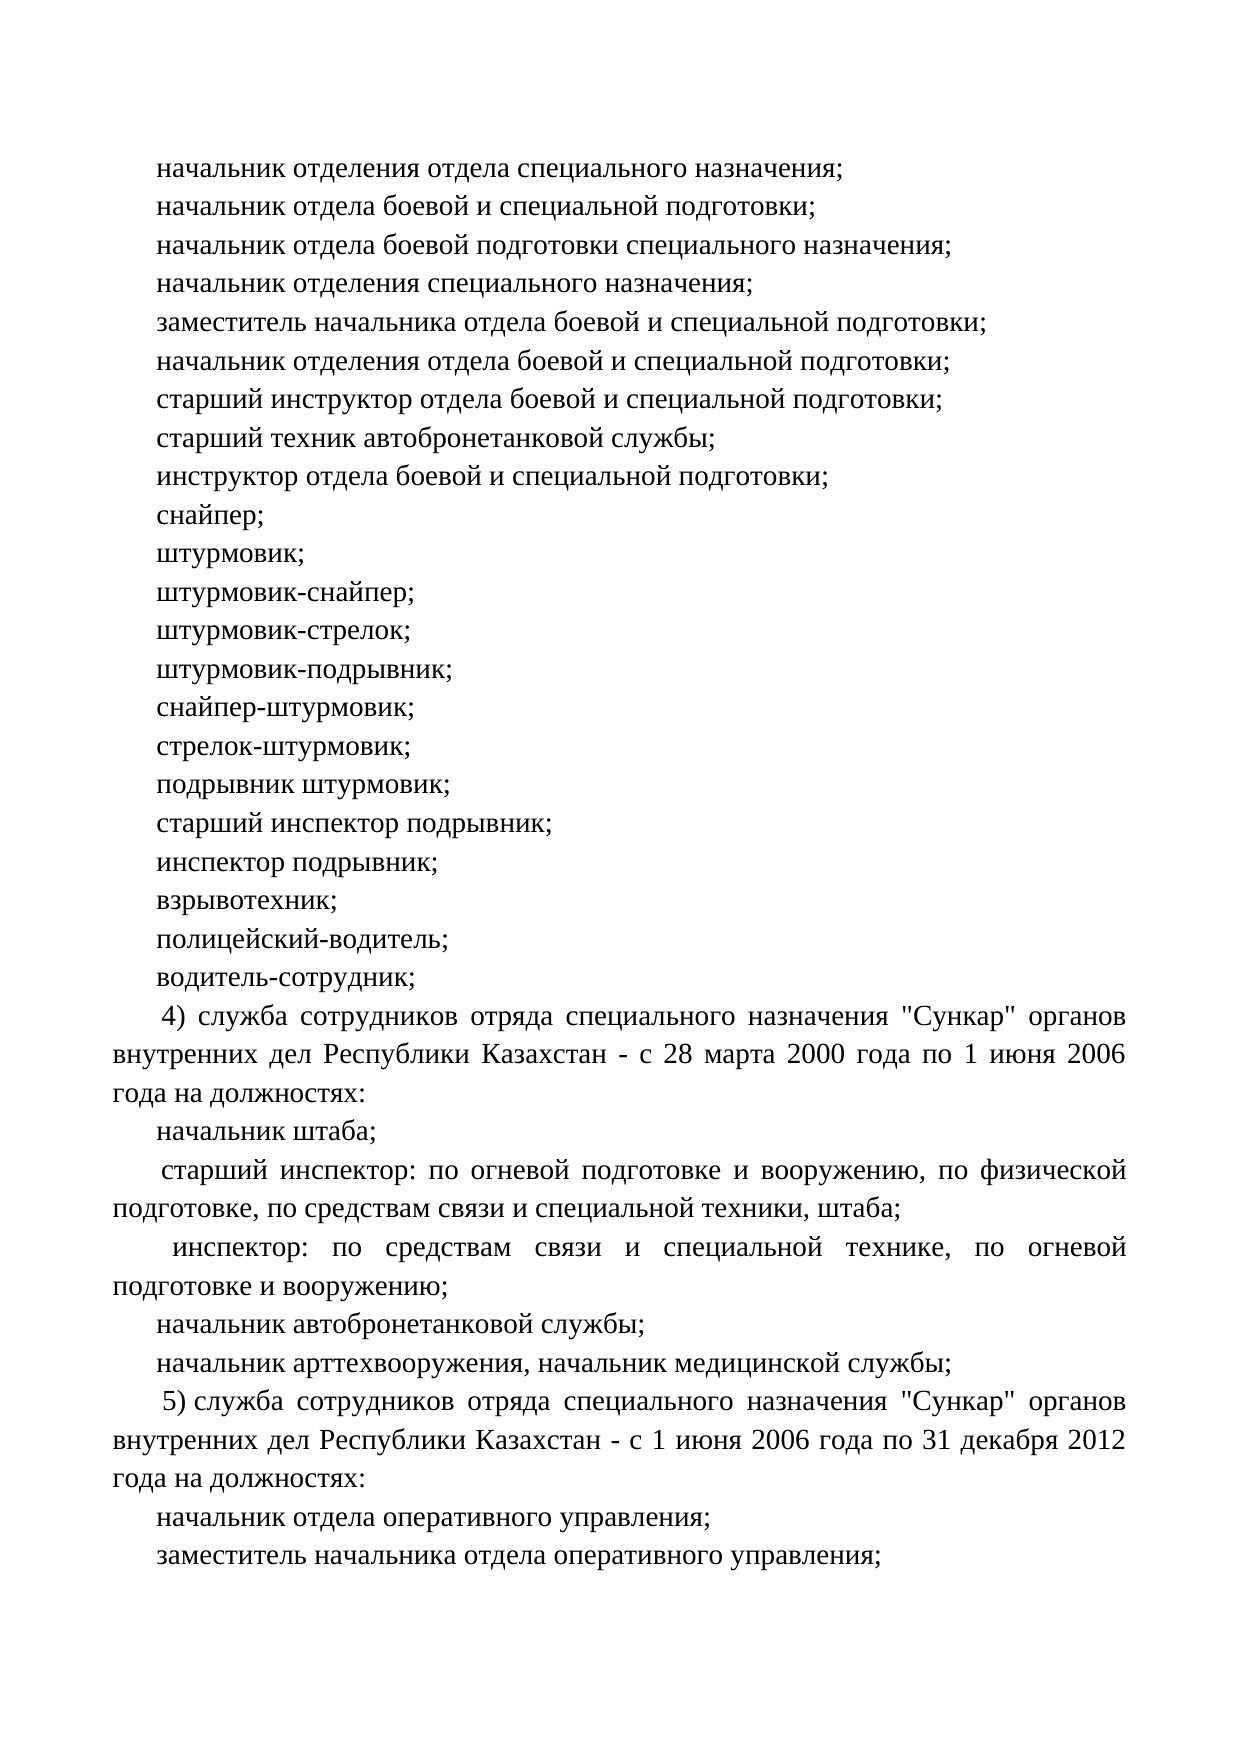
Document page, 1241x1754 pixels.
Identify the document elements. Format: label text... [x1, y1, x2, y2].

text водитель-сотрудник; [112, 959, 1128, 993]
text штурмовик-подрывник; [112, 651, 1128, 684]
text начальник отделения отдела боевой и специальной подготовки; [112, 343, 1128, 376]
text снайпер; [112, 497, 1128, 530]
text заместитель начальника отдела оперативного управления; [112, 1537, 1128, 1571]
text инспектор: по средствам связи и специальной технике, по огневой подготовке и вооружению; [112, 1229, 1128, 1301]
text старший инструктор отдела боевой и специальной подготовки; [112, 381, 1128, 415]
text начальник автобронетанковой службы; [112, 1306, 1128, 1340]
text взрывотехник; [112, 882, 1128, 916]
text штурмовик; [112, 535, 1128, 569]
text 4) служба сотрудников отряда специального назначения "Сункар" органов внутренних дел Республики Казахстан - с 28 марта 2000 года по 1 июня 2006 года на должностях: [112, 998, 1128, 1108]
text инструктор отдела боевой и специальной подготовки; [112, 458, 1128, 492]
text начальник отдела боевой и специальной подготовки; [112, 188, 1128, 222]
text начальник отделения отдела специального назначения; [112, 150, 1128, 183]
text полицейский-водитель; [112, 921, 1128, 954]
text инспектор подрывник; [112, 844, 1128, 877]
text 5) служба сотрудников отряда специального назначения "Сункар" органов внутренних дел Республики Казахстан - с 1 июня 2006 года по 31 декабря 2012 года на должностях: [112, 1383, 1128, 1494]
text старший инспектор подрывник; [112, 805, 1128, 839]
text начальник штаба; [112, 1113, 1128, 1147]
text штурмовик-снайпер; [112, 574, 1128, 607]
text старший техник автобронетанковой службы; [112, 420, 1128, 453]
text начальник арттехвооружения, начальник медицинской службы; [112, 1345, 1128, 1378]
text подрывник штурмовик; [112, 767, 1128, 800]
text начальник отдела оперативного управления; [112, 1499, 1128, 1532]
text заместитель начальника отдела боевой и специальной подготовки; [112, 304, 1128, 338]
text снайпер-штурмовик; [112, 689, 1128, 723]
text начальник отдела боевой подготовки специального назначения; [112, 227, 1128, 261]
text штурмовик-стрелок; [112, 612, 1128, 646]
text начальник отделения специального назначения; [112, 266, 1128, 299]
text старший инспектор: по огневой подготовке и вооружению, по физической подготовке, по средствам связи и специальной техники, штаба; [112, 1152, 1128, 1224]
text стрелок-штурмовик; [112, 728, 1128, 762]
